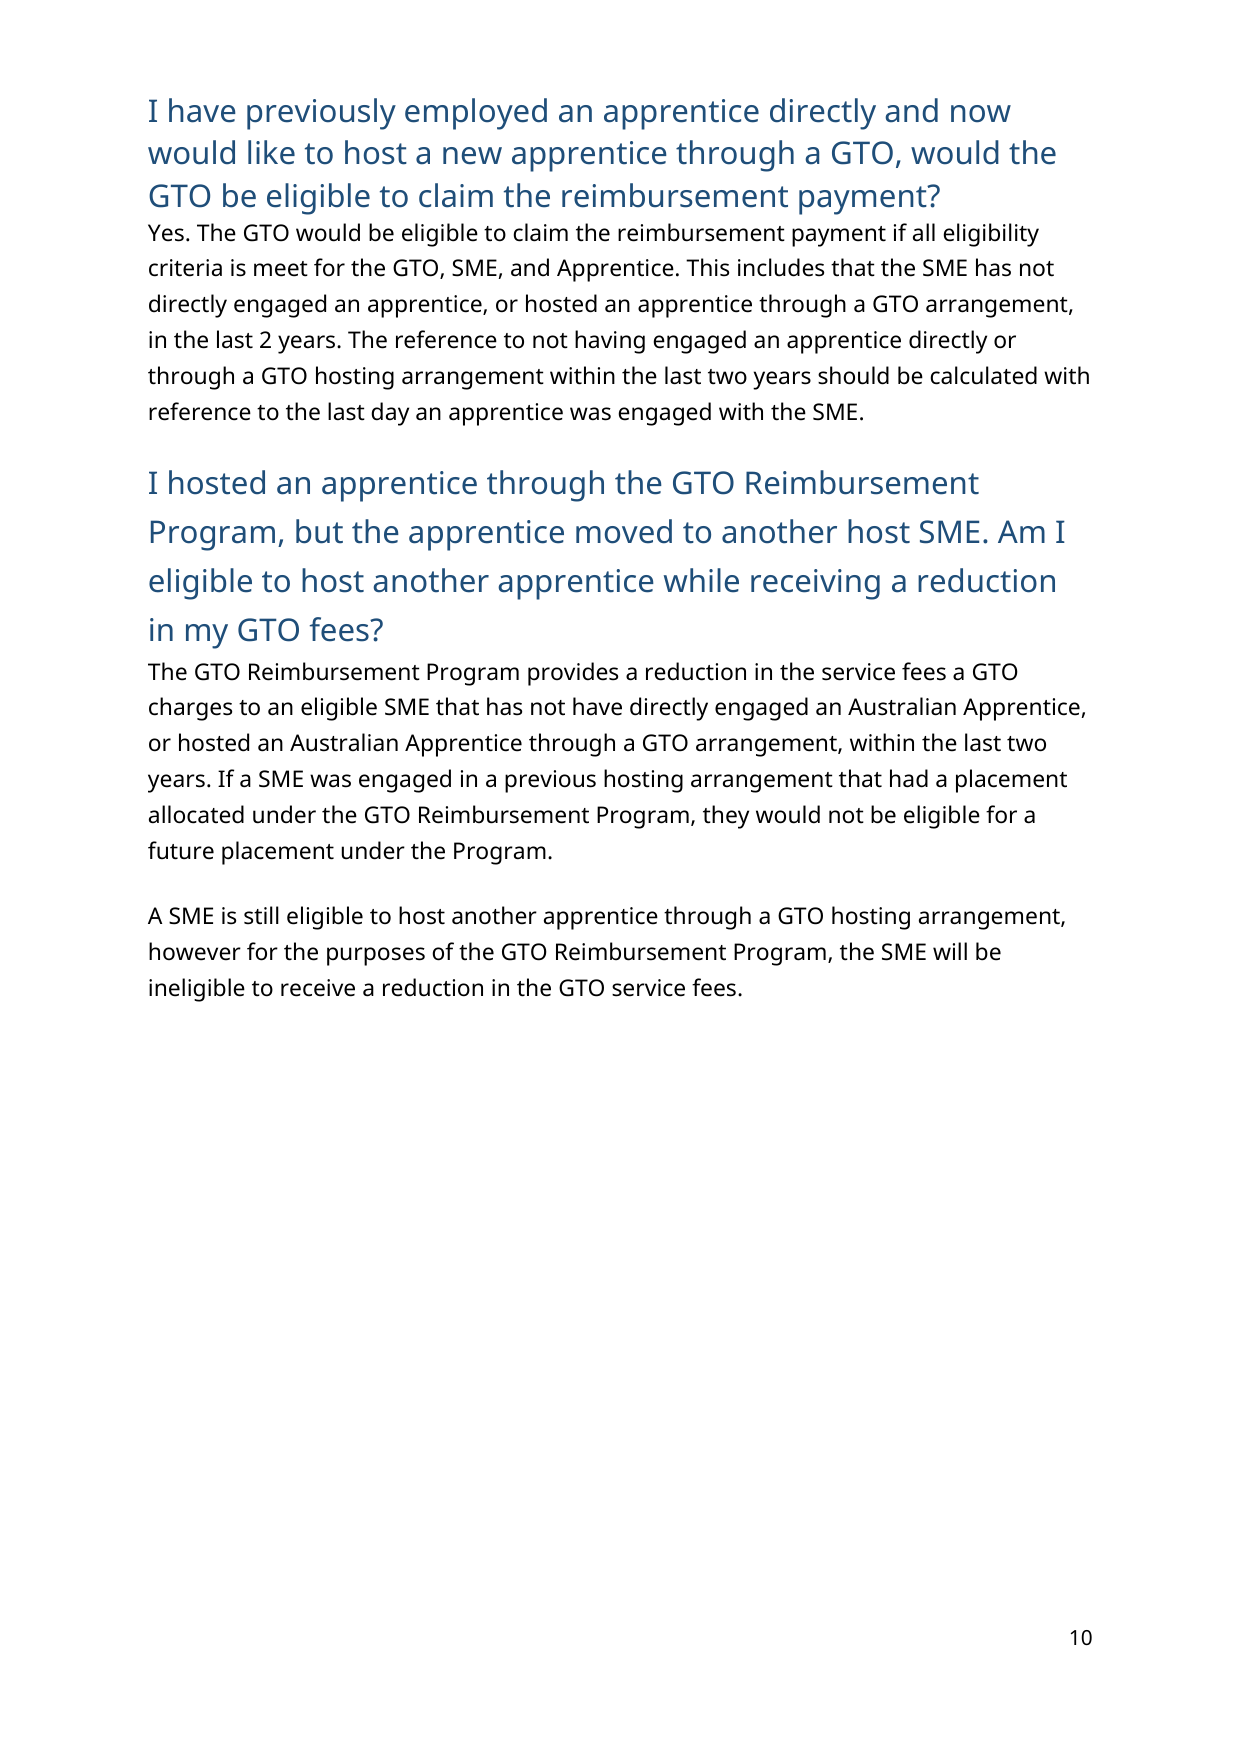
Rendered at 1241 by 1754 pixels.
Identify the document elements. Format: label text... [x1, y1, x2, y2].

text I hosted an apprentice through the GTO Reimbursement Program, but the apprentice moved to another host SME. Am I eligible to host another apprentice while receiving a reduction in my GTO fees? The GTO Reimbursement Program provides a reduction in the service fees a GTO charges to an eligible SME that has not have directly engaged an Australian Apprentice, or hosted an Australian Apprentice through a GTO arrangement, within the last two years. If a SME was engaged in a previous hosting arrangement that had a placement allocated under the GTO Reimbursement Program, they would not be eligible for a future placement under the Program. [148, 461, 1092, 866]
text Yes. The GTO would be eligible to claim the reimbursement payment if all eligibility criteria is meet for the GTO, SME, and Apprentice. This includes that the SME has not directly engaged an apprentice, or hosted an apprentice through a GTO arrangement, in the last 2 years. The reference to not having engaged an apprentice directly or through a GTO hosting arrangement within the last two years should be calculated with reference to the last day an apprentice was engaged with the SME. [148, 216, 1092, 427]
subtitle I have previously employed an apprentice directly and now would like to host a new apprentice through a GTO, would the GTO be eligible to claim the reimbursement payment? [148, 89, 1092, 216]
text A SME is still eligible to host another apprentice through a GTO hosting arrangement, however for the purposes of the GTO Reimbursement Program, the SME will be ineligible to receive a reduction in the GTO service fees. [148, 900, 1092, 1003]
